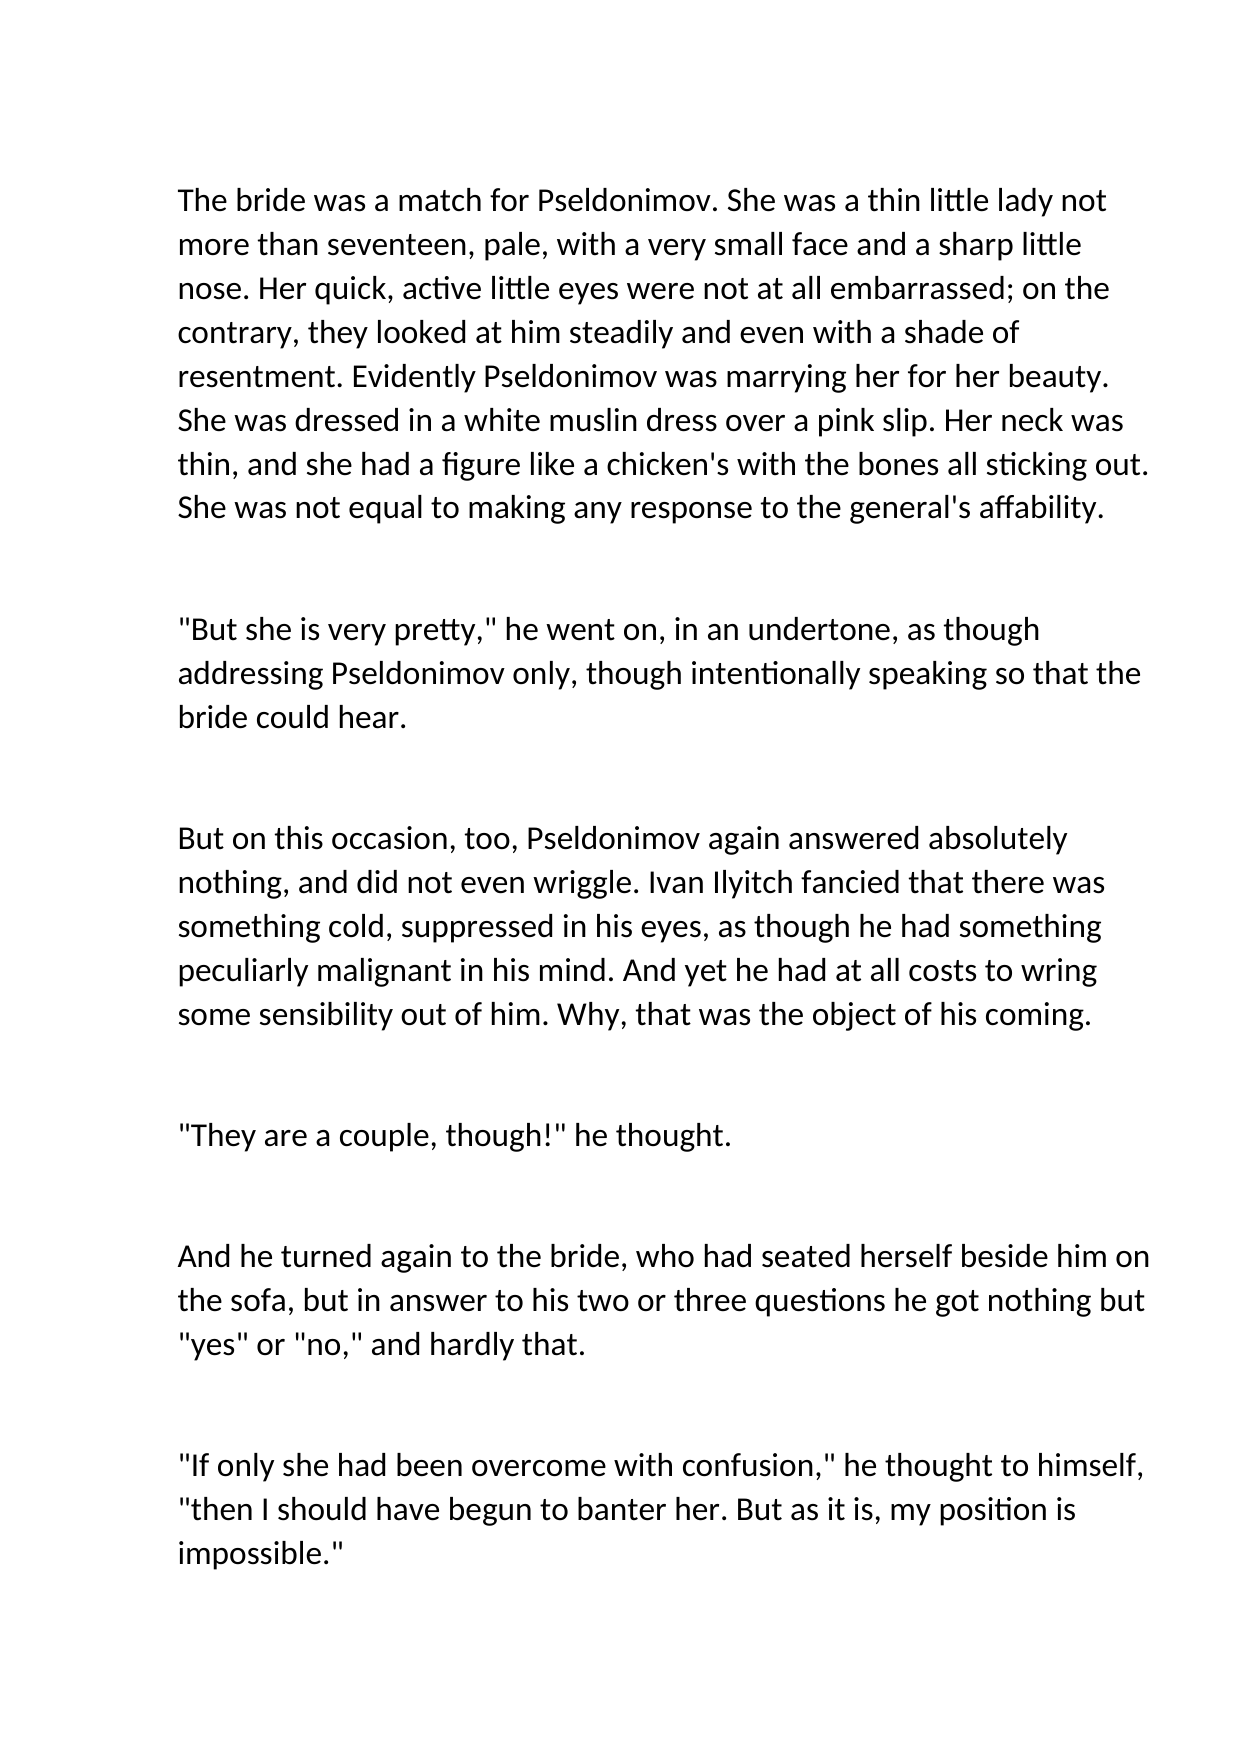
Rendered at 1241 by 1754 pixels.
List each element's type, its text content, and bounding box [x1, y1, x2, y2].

text "If only she had been overcome with confusion," he thought to himself, "then I should have begun to banter her. But as it is, my position is impossible." [177, 1444, 1152, 1573]
text The bride was a match for Pseldonimov. She was a thin little lady not more than seventeen, pale, with a very small face and a sharp little nose. Her quick, active little eyes were not at all embarrassed; on the contrary, they looked at him steadily and even with a shade of resentment. Evidently Pseldonimov was marrying her for her beauty. She was dressed in a white muslin dress over a pink slip. Her neck was thin, and she had a figure like a chicken's with the bones all sticking out. She was not equal to making any response to the general's affability. [177, 179, 1152, 527]
text "But she is very pretty," he went on, in an undertone, as though addressing Pseldonimov only, though intentionally speaking so that the bride could hear. [177, 608, 1152, 736]
text But on this occasion, too, Pseldonimov again answered absolutely nothing, and did not even wriggle. Ivan Ilyitch fancied that there was something cold, suppressed in his eyes, as though he had something peculiarly malignant in his mind. And yet he had at all costs to wring some sensibility out of him. Why, that was the object of his coming. [177, 817, 1152, 1033]
text "They are a couple, though!" he thought. [177, 1114, 1152, 1155]
text And he turned again to the bride, who had seated herself beside him on the sofa, but in answer to his two or three questions he got nothing but "yes" or "no," and hardly that. [177, 1235, 1152, 1364]
